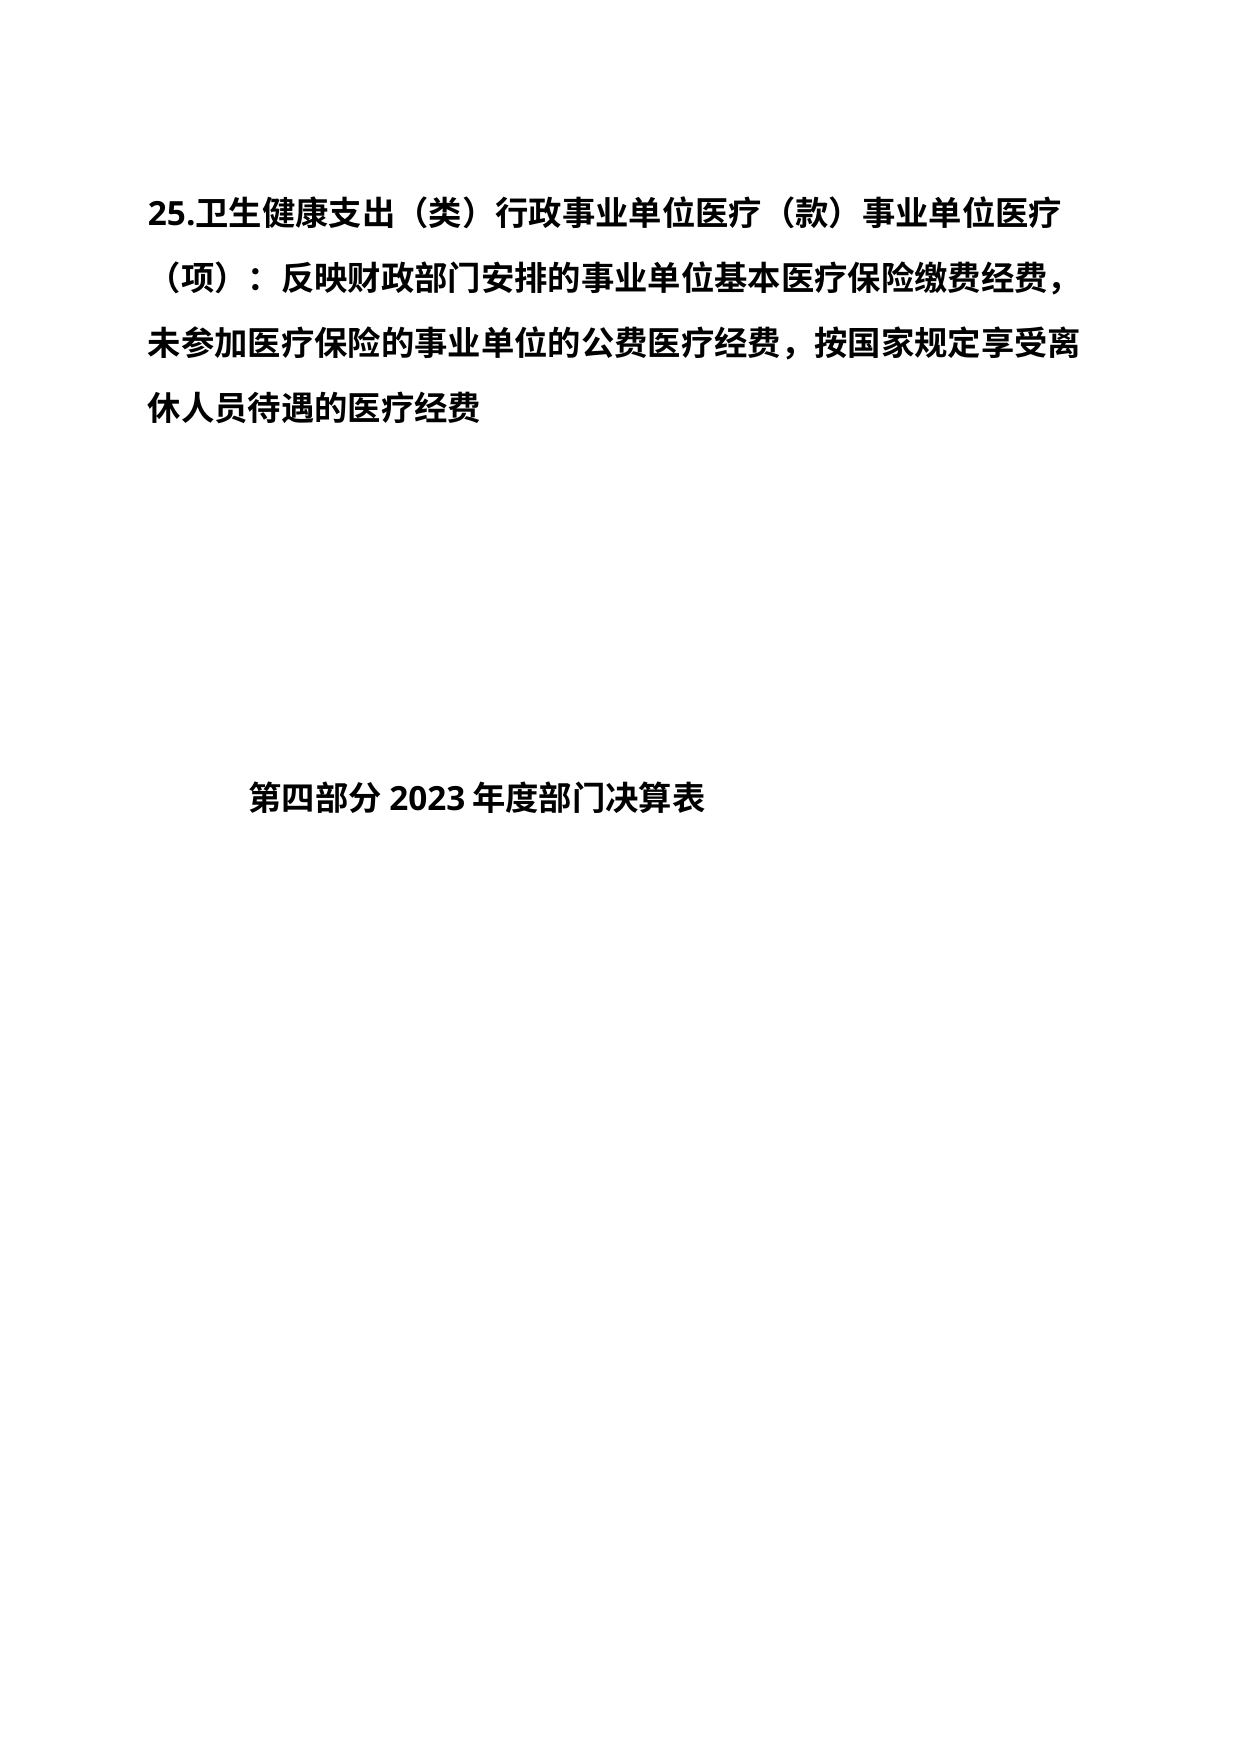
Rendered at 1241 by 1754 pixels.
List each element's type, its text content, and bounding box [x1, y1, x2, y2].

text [148, 178, 1092, 438]
text 第四部分 2023年度部门决算表 [148, 763, 1092, 828]
